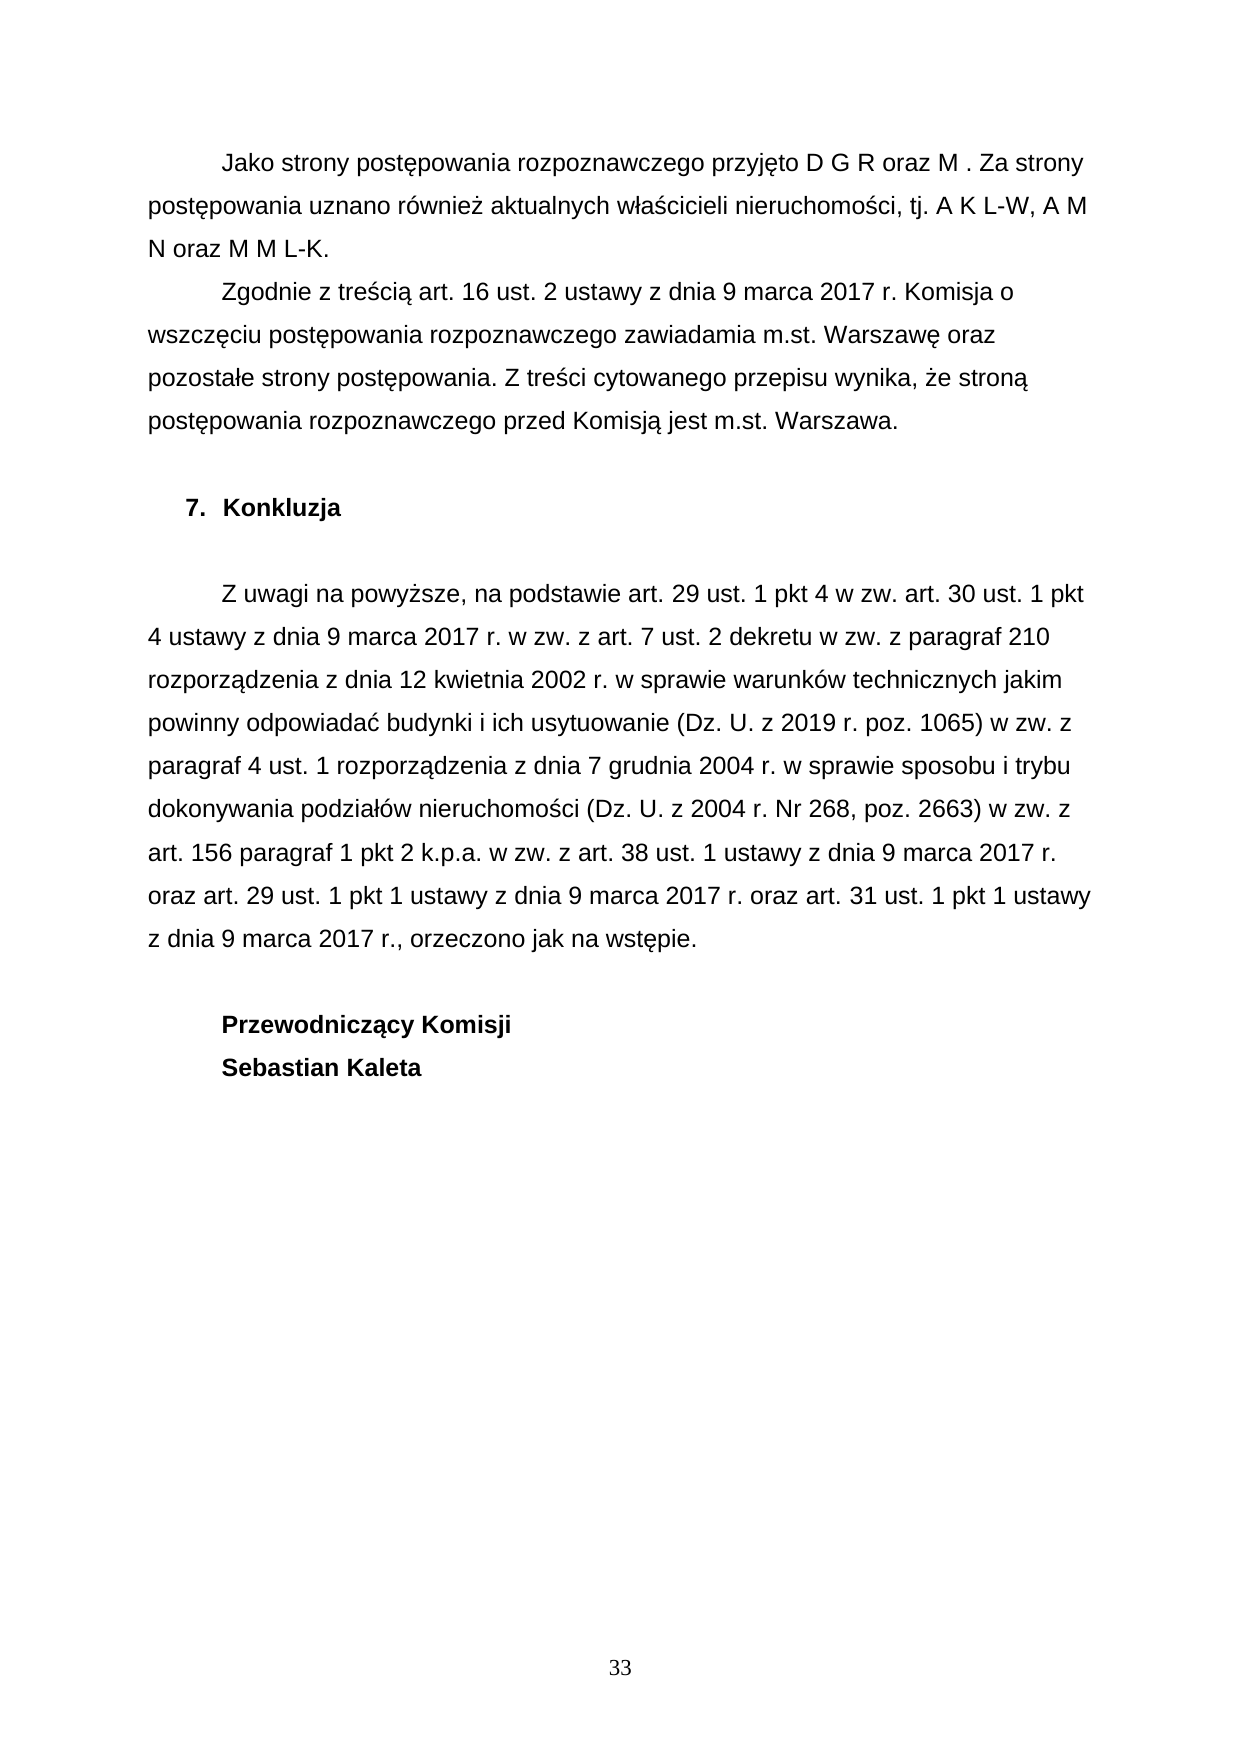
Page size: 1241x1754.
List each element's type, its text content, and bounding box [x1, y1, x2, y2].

text Jako strony postępowania rozpoznawczego przyjęto D G R oraz M . Za strony postępowania uznano również aktualnych właścicieli nieruchomości, tj. A K L-W, A M N oraz M M L-K. [148, 148, 1093, 263]
text Z uwagi na powyższe, na podstawie art. 29 ust. 1 pkt 4 w zw. art. 30 ust. 1 pkt 4 ustawy z dnia 9 marca 2017 r. w zw. z art. 7 ust. 2 dekretu w zw. z paragraf 210 rozporządzenia z dnia 12 kwietnia 2002 r. w sprawie warunków technicznych jakim powinny odpowiadać budynki i ich usytuowanie (Dz. U. z 2019 r. poz. 1065) w zw. z paragraf 4 ust. 1 rozporządzenia z dnia 7 grudnia 2004 r. w sprawie sposobu i trybu dokonywania podziałów nieruchomości (Dz. U. z 2004 r. Nr 268, poz. 2663) w zw. z art. 156 paragraf 1 pkt 2 k.p.a. w zw. z art. 38 ust. 1 ustawy z dnia 9 marca 2017 r. oraz art. 29 ust. 1 pkt 1 ustawy z dnia 9 marca 2017 r. oraz art. 31 ust. 1 pkt 1 ustawy z dnia 9 marca 2017 r., orzeczono jak na wstępie. [148, 579, 1093, 953]
text Przewodniczący Komisji [148, 1010, 1093, 1039]
list Konkluzja [185, 493, 1093, 521]
text Sebastian Kaleta [148, 1053, 1093, 1082]
text Zgodnie z treścią art. 16 ust. 2 ustawy z dnia 9 marca 2017 r. Komisja o wszczęciu postępowania rozpoznawczego zawiadamia m.st. Warszawę oraz pozostałe strony postępowania. Z treści cytowanego przepisu wynika, że stroną postępowania rozpoznawczego przed Komisją jest m.st. Warszawa. [148, 277, 1093, 435]
